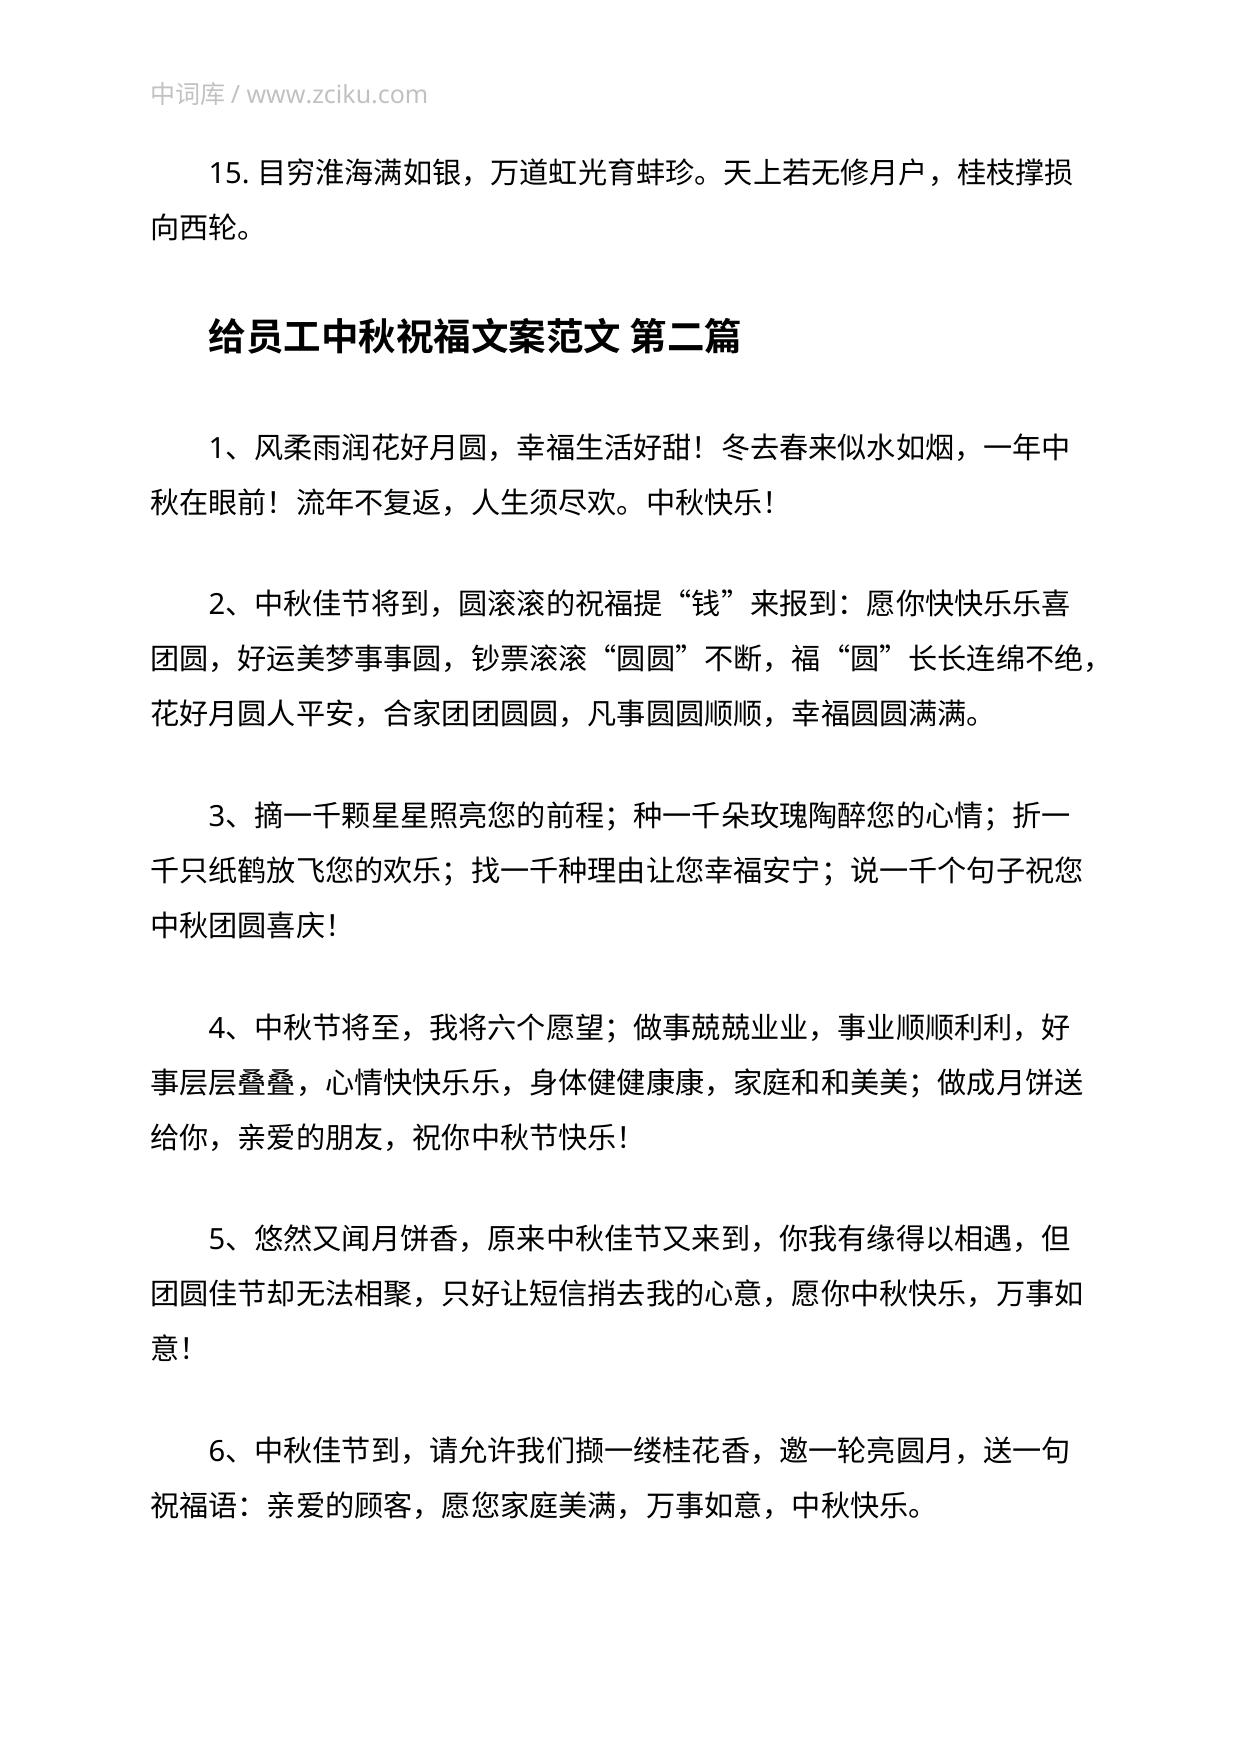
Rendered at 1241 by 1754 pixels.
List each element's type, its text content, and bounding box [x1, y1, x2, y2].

text 1、风柔雨润花好月圆，幸福生活好甜！冬去春来似水如烟，一年中秋在眼前！流年不复返，人生须尽欢。中秋快乐！ [150, 424, 1090, 521]
text 6、中秋佳节到，请允许我们撷一缕桂花香，邀一轮亮圆月，送一句祝福语：亲爱的顾客，愿您家庭美满，万事如意，中秋快乐。 [150, 1428, 1090, 1525]
text 给员工中秋祝福文案范文 第二篇 [150, 307, 1090, 361]
text 3、摘一千颗星星照亮您的前程；种一千朵玫瑰陶醉您的心情；折一千只纸鹤放飞您的欢乐；找一千种理由让您幸福安宁；说一千个句子祝您中秋团圆喜庆！ [150, 793, 1090, 945]
text 5、悠然又闻月饼香，原来中秋佳节又来到，你我有缘得以相遇，但团圆佳节却无法相聚，只好让短信捎去我的心意，愿你中秋快乐，万事如意！ [150, 1216, 1090, 1368]
text 15. 目穷淮海满如银，万道虹光育蚌珍。天上若无修月户，桂枝撑损向西轮。 [150, 150, 1090, 247]
text 4、中秋节将至，我将六个愿望；做事兢兢业业，事业顺顺利利，好事层层叠叠，心情快快乐乐，身体健健康康，家庭和和美美；做成月饼送给你，亲爱的朋友，祝你中秋节快乐！ [150, 1004, 1090, 1156]
text 2、中秋佳节将到，圆滚滚的祝福提“钱”来报到：愿你快快乐乐喜团圆，好运美梦事事圆，钞票滚滚“圆圆”不断，福“圆”长长连绵不绝，花好月圆人平安，合家团团圆圆，凡事圆圆顺顺，幸福圆圆满满。 [150, 581, 1090, 733]
